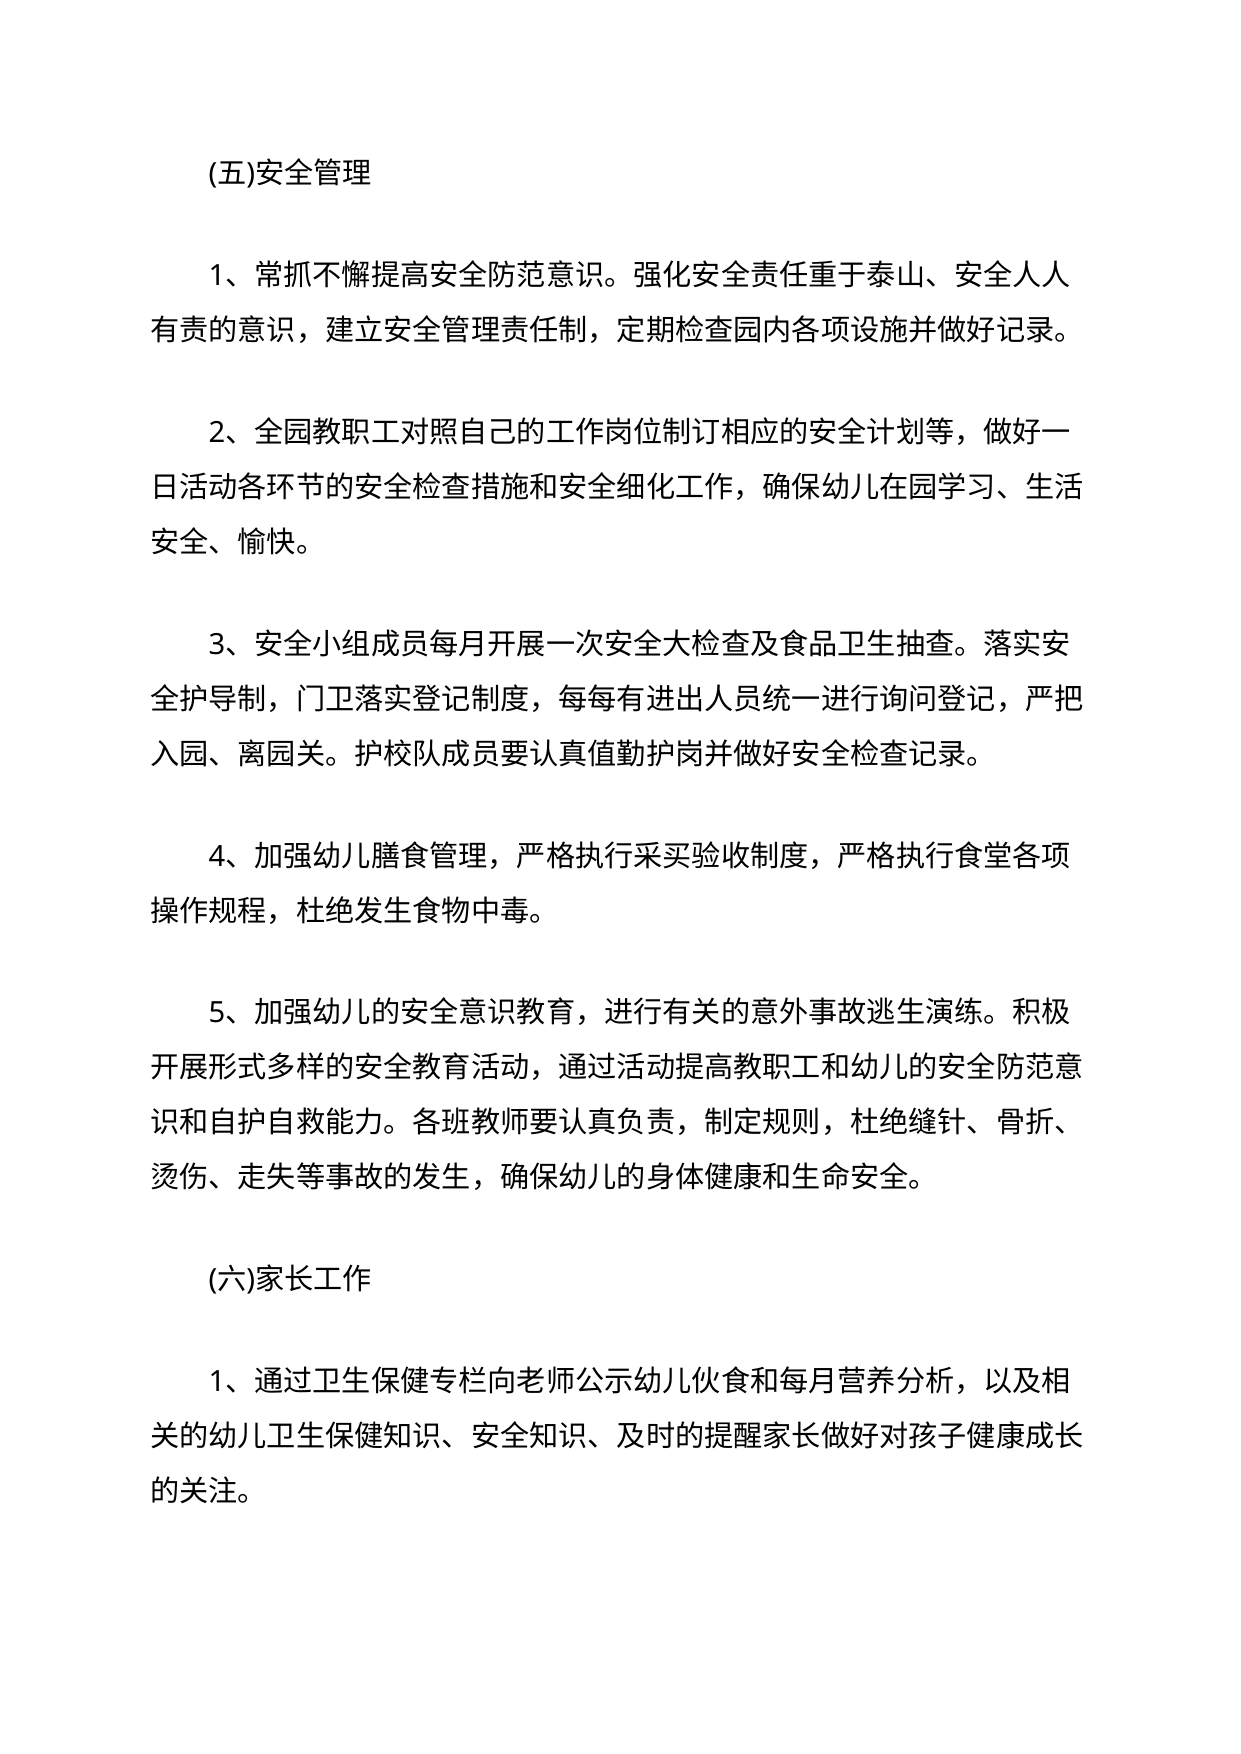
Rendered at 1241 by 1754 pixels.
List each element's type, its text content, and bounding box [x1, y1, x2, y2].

text 5、加强幼儿的安全意识教育，进行有关的意外事故逃生演练。积极开展形式多样的安全教育活动，通过活动提高教职工和幼儿的安全防范意识和自护自救能力。各班教师要认真负责，制定规则，杜绝缝针、骨折、烫伤、走失等事故的发生，确保幼儿的身体健康和生命安全。 [150, 989, 1090, 1196]
text (五)安全管理 [150, 150, 1090, 192]
text 4、加强幼儿膳食管理，严格执行采买验收制度，严格执行食堂各项操作规程，杜绝发生食物中毒。 [150, 832, 1090, 929]
text (六)家长工作 [150, 1255, 1090, 1298]
text 3、安全小组成员每月开展一次安全大检查及食品卫生抽查。落实安全护导制，门卫落实登记制度，每每有进出人员统一进行询问登记，严把入园、离园关。护校队成员要认真值勤护岗并做好安全检查记录。 [150, 620, 1090, 773]
text 1、常抓不懈提高安全防范意识。强化安全责任重于泰山、安全人人有责的意识，建立安全管理责任制，定期检查园内各项设施并做好记录。 [150, 252, 1090, 349]
text 1、通过卫生保健专栏向老师公示幼儿伙食和每月营养分析，以及相关的幼儿卫生保健知识、安全知识、及时的提醒家长做好对孩子健康成长的关注。 [150, 1357, 1090, 1509]
text 2、全园教职工对照自己的工作岗位制订相应的安全计划等，做好一日活动各环节的安全检查措施和安全细化工作，确保幼儿在园学习、生活安全、愉快。 [150, 409, 1090, 561]
